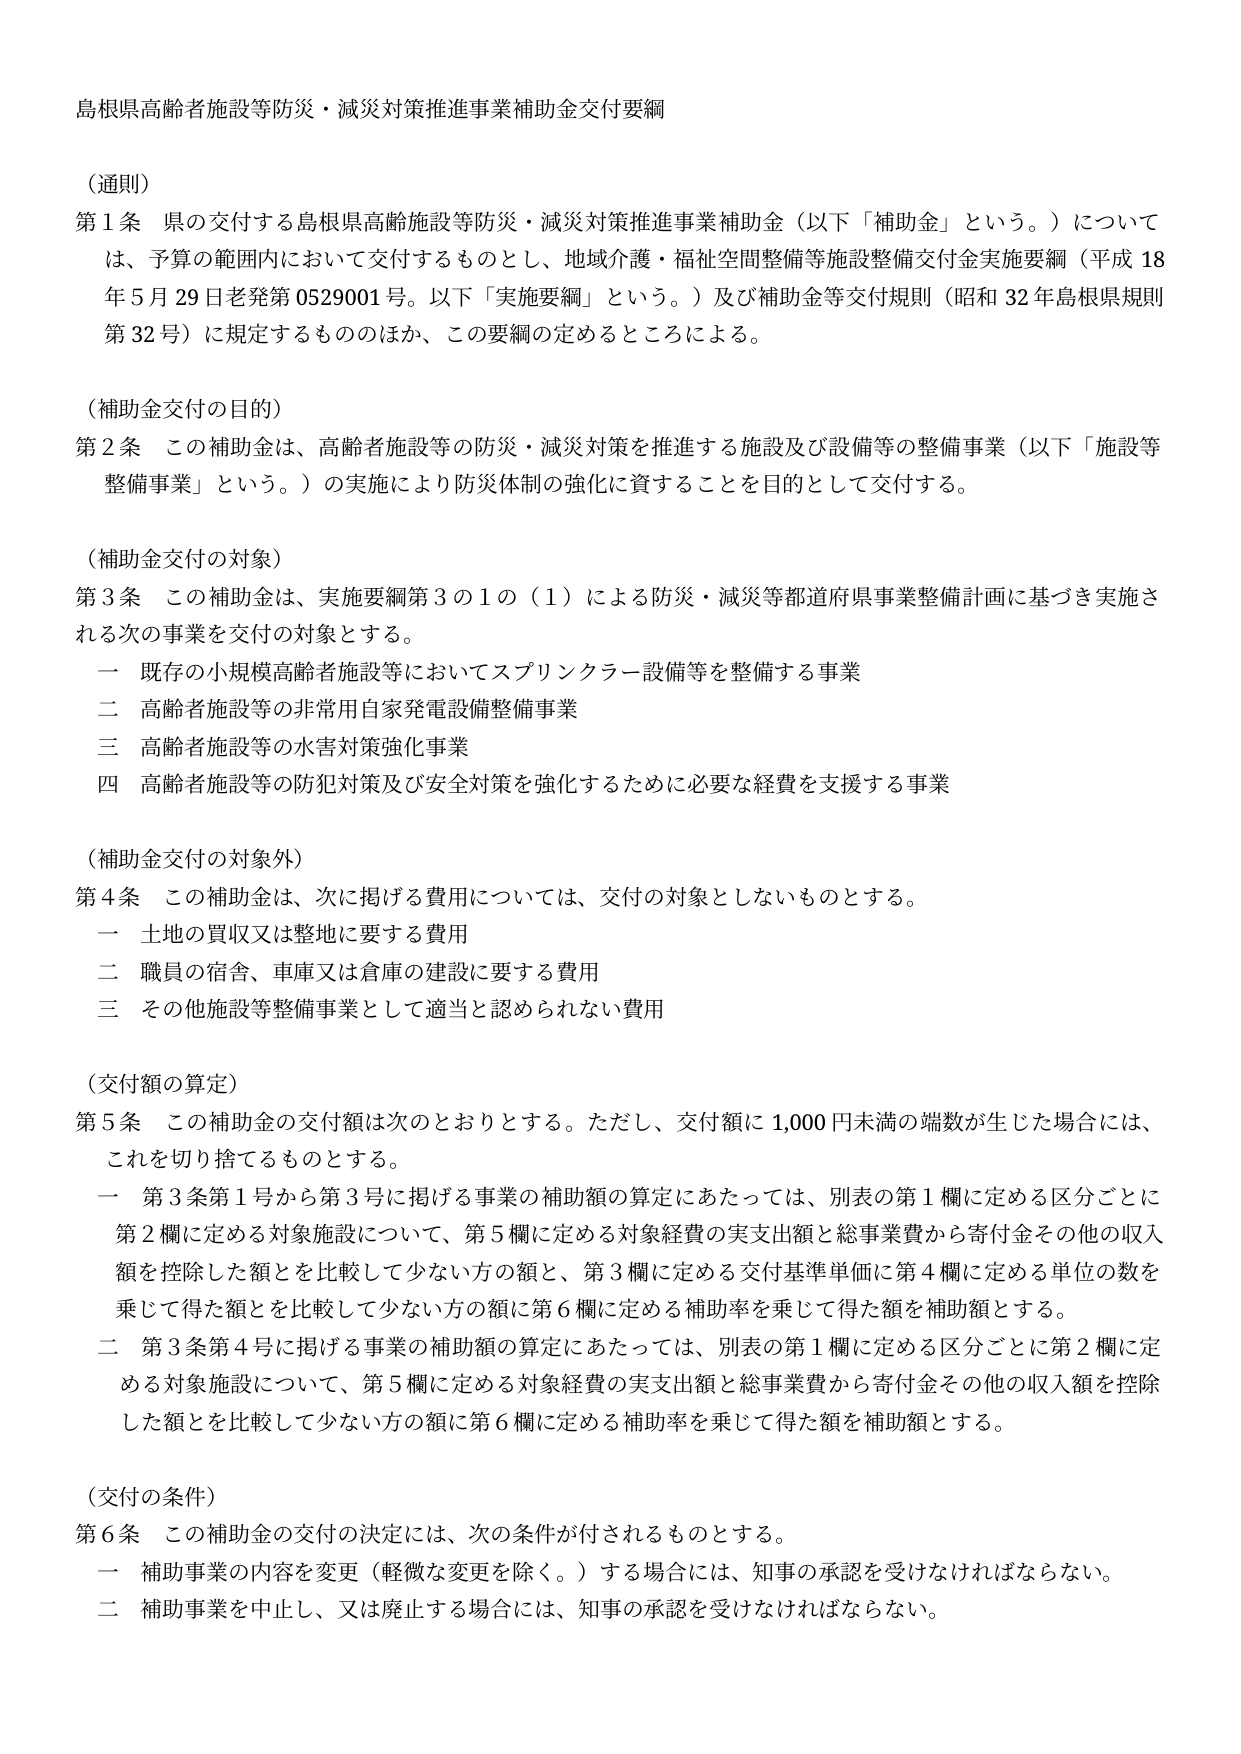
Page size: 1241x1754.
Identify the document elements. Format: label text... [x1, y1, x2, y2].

text 第３条 この補助金は、実施要綱第３の１の（１）による防災・減災等都道府県事業整備計画に基づき実施される次の事業を交付の対象とする。 [75, 577, 1165, 652]
text 二 第３条第４号に掲げる事業の補助額の算定にあたっては、別表の第１欄に定める区分ごとに第２欄に定める対象施設について、第５欄に定める対象経費の実支出額と総事業費から寄付金その他の収入額を控除した額とを比較して少ない方の額に第６欄に定める補助率を乗じて得た額を補助額とする。 [75, 1327, 1165, 1439]
text （補助金交付の対象） [75, 539, 1165, 577]
text 二 補助事業を中止し、又は廃止する場合には、知事の承認を受けなければならない。 [75, 1589, 1165, 1627]
text 一 土地の買収又は整地に要する費用 [75, 914, 1165, 952]
text 四 高齢者施設等の防犯対策及び安全対策を強化するために必要な経費を支援する事業 [75, 764, 1165, 802]
text （通則） [75, 164, 1165, 202]
text （交付額の算定） [75, 1064, 1165, 1102]
text 第４条 この補助金は、次に掲げる費用については、交付の対象としないものとする。 [75, 877, 1165, 914]
text 第６条 この補助金の交付の決定には、次の条件が付されるものとする。 [75, 1514, 1165, 1552]
text （交付の条件） [75, 1477, 1165, 1514]
text 一 補助事業の内容を変更（軽微な変更を除く。）する場合には、知事の承認を受けなければならない。 [75, 1552, 1165, 1589]
text 第２条 この補助金は、高齢者施設等の防災・減災対策を推進する施設及び設備等の整備事業（以下「施設等整備事業」という。）の実施により防災体制の強化に資することを目的として交付する。 [75, 427, 1165, 502]
text 一 既存の小規模高齢者施設等においてスプリンクラー設備等を整備する事業 [75, 652, 1165, 689]
text （補助金交付の目的） [75, 389, 1165, 427]
text 第１条 県の交付する島根県高齢施設等防災・減災対策推進事業補助金（以下「補助金」という。）については、予算の範囲内において交付するものとし、地域介護・福祉空間整備等施設整備交付金実施要綱（平成18年５月29日老発第0529001号。以下「実施要綱」という。）及び補助金等交付規則（昭和32年島根県規則第32号）に規定するもののほか、この要綱の定めるところによる。 [75, 202, 1165, 352]
text 一 第３条第１号から第３号に掲げる事業の補助額の算定にあたっては、別表の第１欄に定める区分ごとに第２欄に定める対象施設について、第５欄に定める対象経費の実支出額と総事業費から寄付金その他の収入額を控除した額とを比較して少ない方の額と、第３欄に定める交付基準単価に第４欄に定める単位の数を乗じて得た額とを比較して少ない方の額に第６欄に定める補助率を乗じて得た額を補助額とする。 [75, 1177, 1165, 1327]
text 二 高齢者施設等の非常用自家発電設備整備事業 [75, 689, 1165, 727]
text 第５条 この補助金の交付額は次のとおりとする。ただし、交付額に1,000円未満の端数が生じた場合には、これを切り捨てるものとする。 [75, 1102, 1165, 1177]
text 島根県高齢者施設等防災・減災対策推進事業補助金交付要綱 [75, 89, 1165, 127]
text 二 職員の宿舎、車庫又は倉庫の建設に要する費用 [75, 952, 1165, 989]
text 三 その他施設等整備事業として適当と認められない費用 [75, 989, 1165, 1027]
text 三 高齢者施設等の水害対策強化事業 [75, 727, 1165, 764]
text （補助金交付の対象外） [75, 839, 1165, 877]
